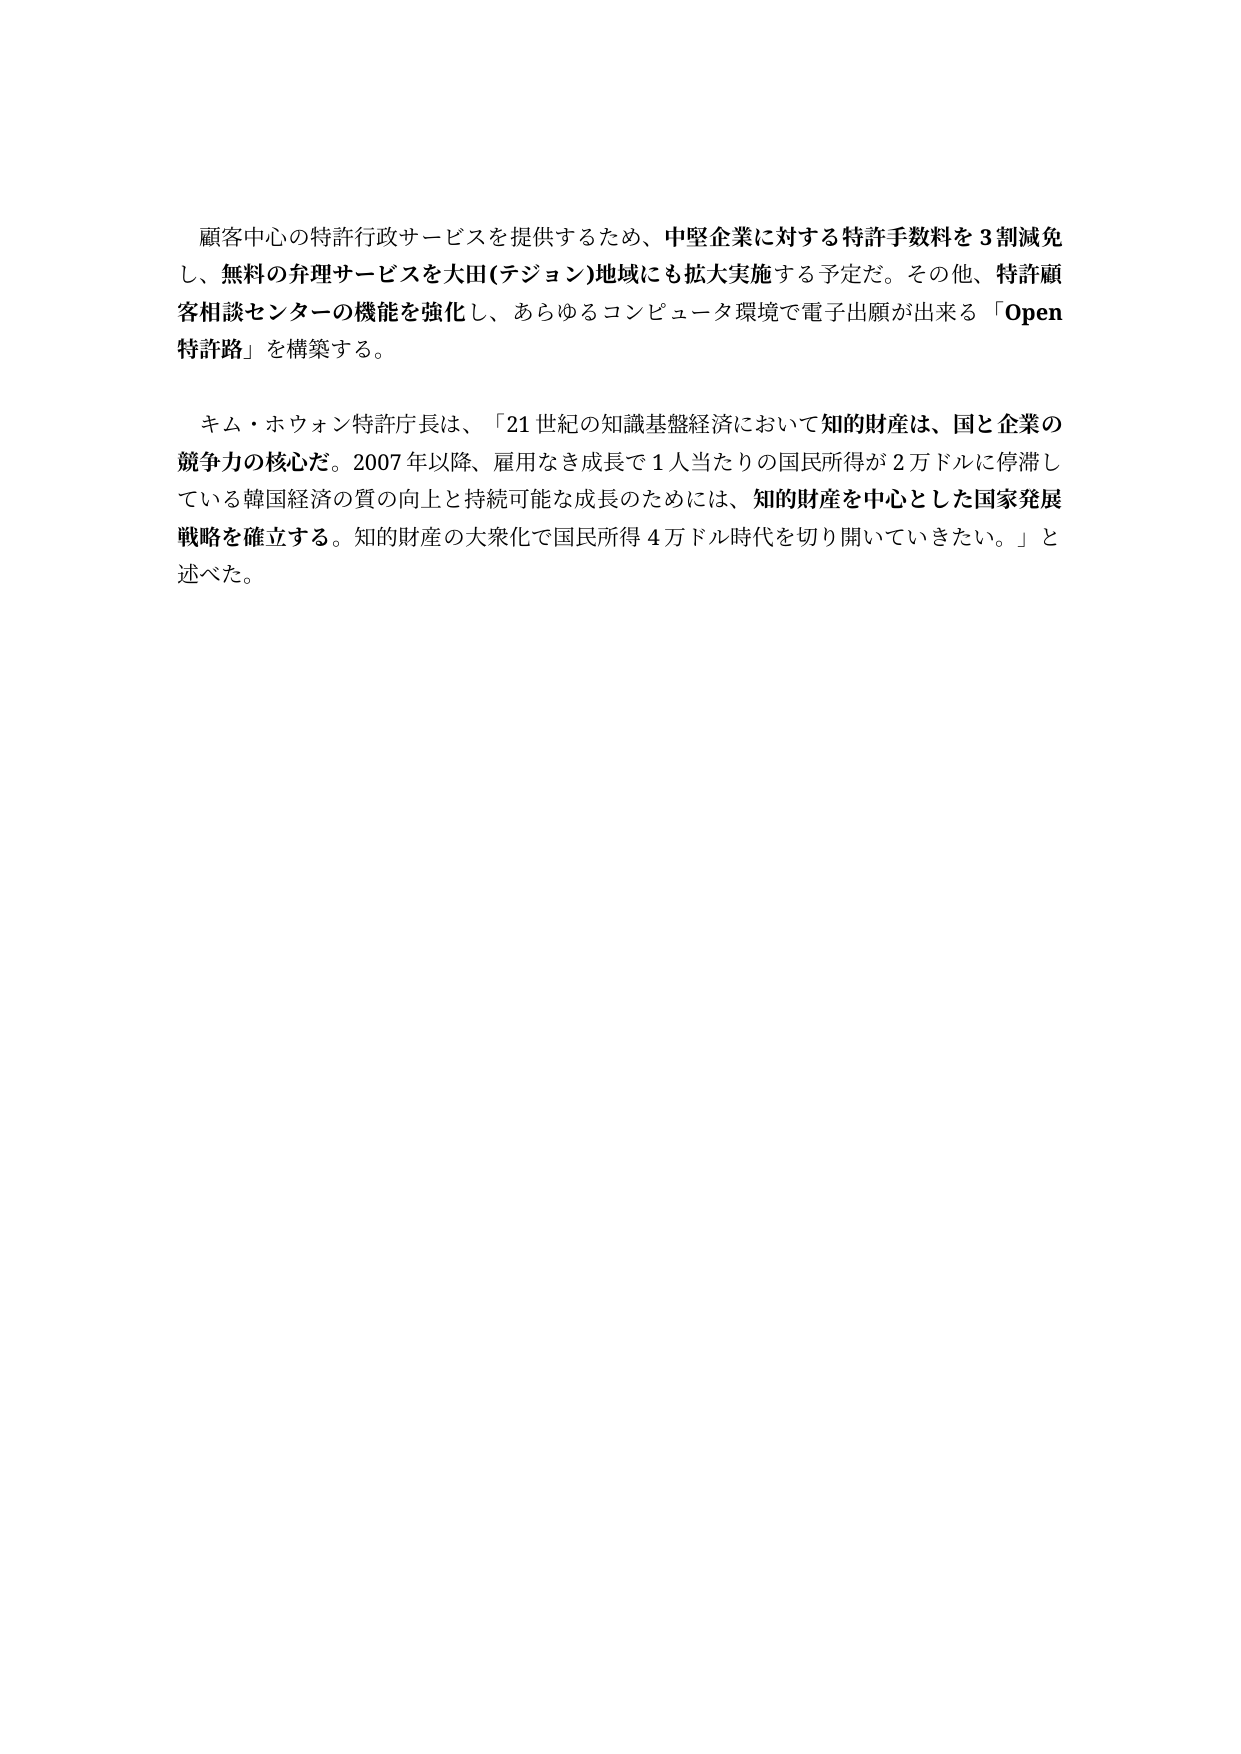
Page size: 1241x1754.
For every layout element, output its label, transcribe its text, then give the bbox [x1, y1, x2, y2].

text キム・ホウォン特許庁長は、「21世紀の知識基盤経済において知的財産は、国と企業の競争力の核心だ。2007年以降、雇用なき成長で1人当たりの国民所得が2万ドルに停滞している韓国経済の質の向上と持続可能な成長のためには、知的財産を中心とした国家発展戦略を確立する。知的財産の大衆化で国民所得4万ドル時代を切り開いていきたい。」と述べた。 [177, 404, 1063, 592]
text 顧客中心の特許行政サービスを提供するため、中堅企業に対する特許手数料を3割減免し、無料の弁理サービスを大田(テジョン)地域にも拡大実施する予定だ。その他、特許顧客相談センターの機能を強化し、あらゆるコンピュータ環境で電子出願が出来る「Open 特許路」を構築する。 [177, 217, 1063, 367]
